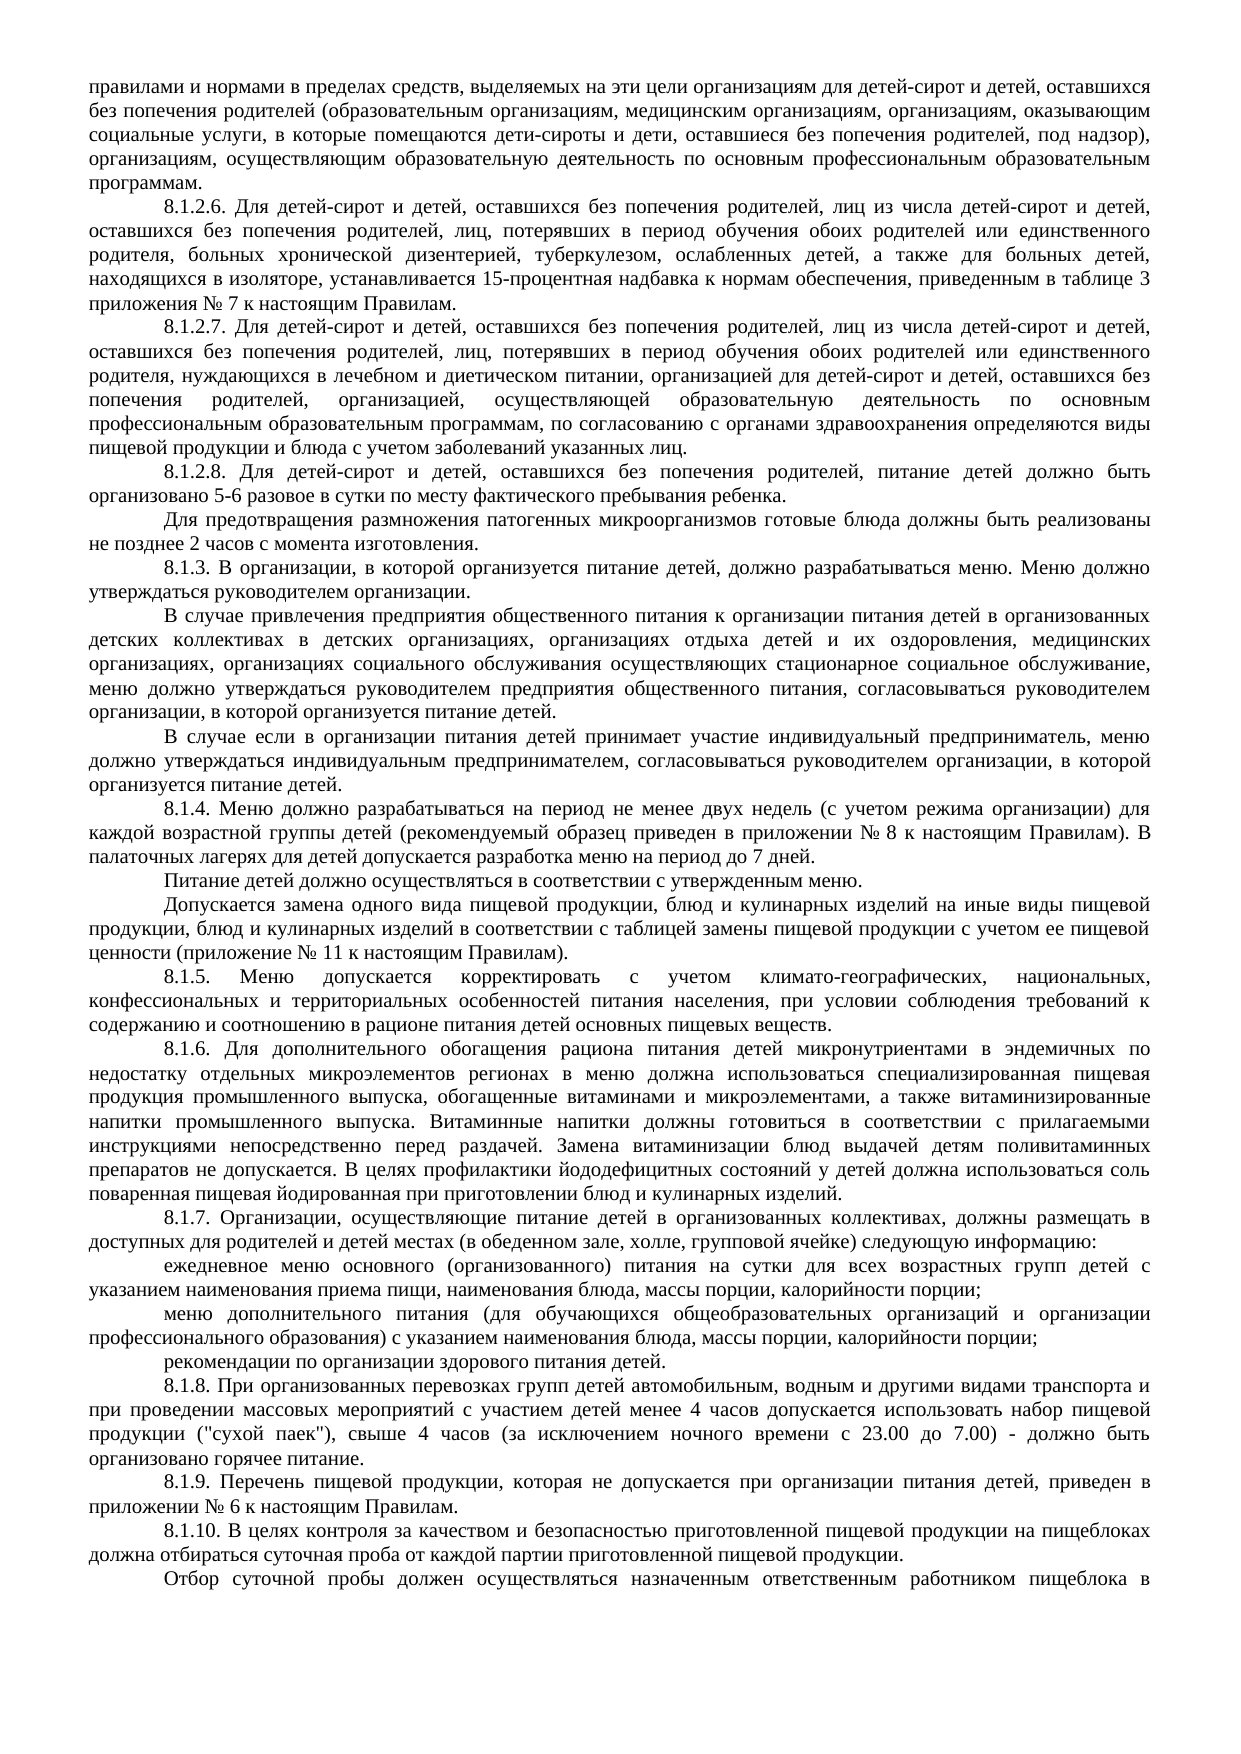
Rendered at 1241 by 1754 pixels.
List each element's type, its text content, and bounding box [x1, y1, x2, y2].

text В случае привлечения предприятия общественного питания к организации питания детей в организованных детских коллективах в детских организациях, организациях отдыха детей и их оздоровления, медицинских организациях, организациях социального обслуживания осуществляющих стационарное социальное обслуживание, меню должно утверждаться руководителем предприятия общественного питания, согласовываться руководителем организации, в которой организуется питание детей. [88, 603, 1152, 723]
text 8.1.6. Для дополнительного обогащения рациона питания детей микронутриентами в эндемичных по недостатку отдельных микроэлементов регионах в меню должна использоваться специализированная пищевая продукция промышленного выпуска, обогащенные витаминами и микроэлементами, а также витаминизированные напитки промышленного выпуска. Витаминные напитки должны готовиться в соответствии с прилагаемыми инструкциями непосредственно перед раздачей. Замена витаминизации блюд выдачей детям поливитаминных препаратов не допускается. В целях профилактики йододефицитных состояний у детей должна использоваться соль поваренная пищевая йодированная при приготовлении блюд и кулинарных изделий. [88, 1036, 1152, 1205]
text В случае если в организации питания детей принимает участие индивидуальный предприниматель, меню должно утверждаться индивидуальным предпринимателем, согласовываться руководителем организации, в которой организуется питание детей. [88, 723, 1152, 796]
text Питание детей должно осуществляться в соответствии с утвержденным меню. [88, 868, 1152, 892]
text 8.1.2.8. Для детей-сирот и детей, оставшихся без попечения родителей, питание детей должно быть организовано 5-6 разовое в сутки по месту фактического пребывания ребенка. [88, 459, 1152, 507]
text рекомендации по организации здорового питания детей. [88, 1349, 1152, 1373]
text Допускается замена одного вида пищевой продукции, блюд и кулинарных изделий на иные виды пищевой продукции, блюд и кулинарных изделий в соответствии с таблицей замены пищевой продукции с учетом ее пищевой ценности (приложение № 11 к настоящим Правилам). [88, 892, 1152, 964]
text Для предотвращения размножения патогенных микроорганизмов готовые блюда должны быть реализованы не позднее 2 часов с момента изготовления. [88, 507, 1152, 555]
text 8.1.4. Меню должно разрабатываться на период не менее двух недель (с учетом режима организации) для каждой возрастной группы детей (рекомендуемый образец приведен в приложении № 8 к настоящим Правилам). В палаточных лагерях для детей допускается разработка меню на период до 7 дней. [88, 796, 1152, 868]
text ежедневное меню основного (организованного) питания на сутки для всех возрастных групп детей с указанием наименования приема пищи, наименования блюда, массы порции, калорийности порции; [88, 1253, 1152, 1301]
text 8.1.2.6. Для детей-сирот и детей, оставшихся без попечения родителей, лиц из числа детей-сирот и детей, оставшихся без попечения родителей, лиц, потерявших в период обучения обоих родителей или единственного родителя, больных хронической дизентерией, туберкулезом, ослабленных детей, а также для больных детей, находящихся в изоляторе, устанавливается 15-процентная надбавка к нормам обеспечения, приведенным в таблице 3 приложения № 7 к настоящим Правилам. [88, 194, 1152, 314]
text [88, 74, 1152, 194]
text 8.1.7. Организации, осуществляющие питание детей в организованных коллективах, должны размещать в доступных для родителей и детей местах (в обеденном зале, холле, групповой ячейке) следующую информацию: [88, 1205, 1152, 1253]
text 8.1.10. В целях контроля за качеством и безопасностью приготовленной пищевой продукции на пищеблоках должна отбираться суточная проба от каждой партии приготовленной пищевой продукции. [88, 1518, 1152, 1566]
text 8.1.3. В организации, в которой организуется питание детей, должно разрабатываться меню. Меню должно утверждаться руководителем организации. [88, 555, 1152, 603]
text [88, 1566, 1152, 1590]
text меню дополнительного питания (для обучающихся общеобразовательных организаций и организации профессионального образования) с указанием наименования блюда, массы порции, калорийности порции; [88, 1301, 1152, 1349]
text 8.1.8. При организованных перевозках групп детей автомобильным, водным и другими видами транспорта и при проведении массовых мероприятий с участием детей менее 4 часов допускается использовать набор пищевой продукции ("сухой паек"), свыше 4 часов (за исключением ночного времени с 23.00 до 7.00) - должно быть организовано горячее питание. [88, 1373, 1152, 1469]
text 8.1.9. Перечень пищевой продукции, которая не допускается при организации питания детей, приведен в приложении № 6 к настоящим Правилам. [88, 1469, 1152, 1518]
text 8.1.2.7. Для детей-сирот и детей, оставшихся без попечения родителей, лиц из числа детей-сирот и детей, оставшихся без попечения родителей, лиц, потерявших в период обучения обоих родителей или единственного родителя, нуждающихся в лечебном и диетическом питании, организацией для детей-сирот и детей, оставшихся без попечения родителей, организацией, осуществляющей образовательную деятельность по основным профессиональным образовательным программам, по согласованию с органами здравоохранения определяются виды пищевой продукции и блюда с учетом заболеваний указанных лиц. [88, 314, 1152, 459]
text 8.1.5. Меню допускается корректировать с учетом климато-географических, национальных, конфессиональных и территориальных особенностей питания населения, при условии соблюдения требований к содержанию и соотношению в рационе питания детей основных пищевых веществ. [88, 964, 1152, 1036]
